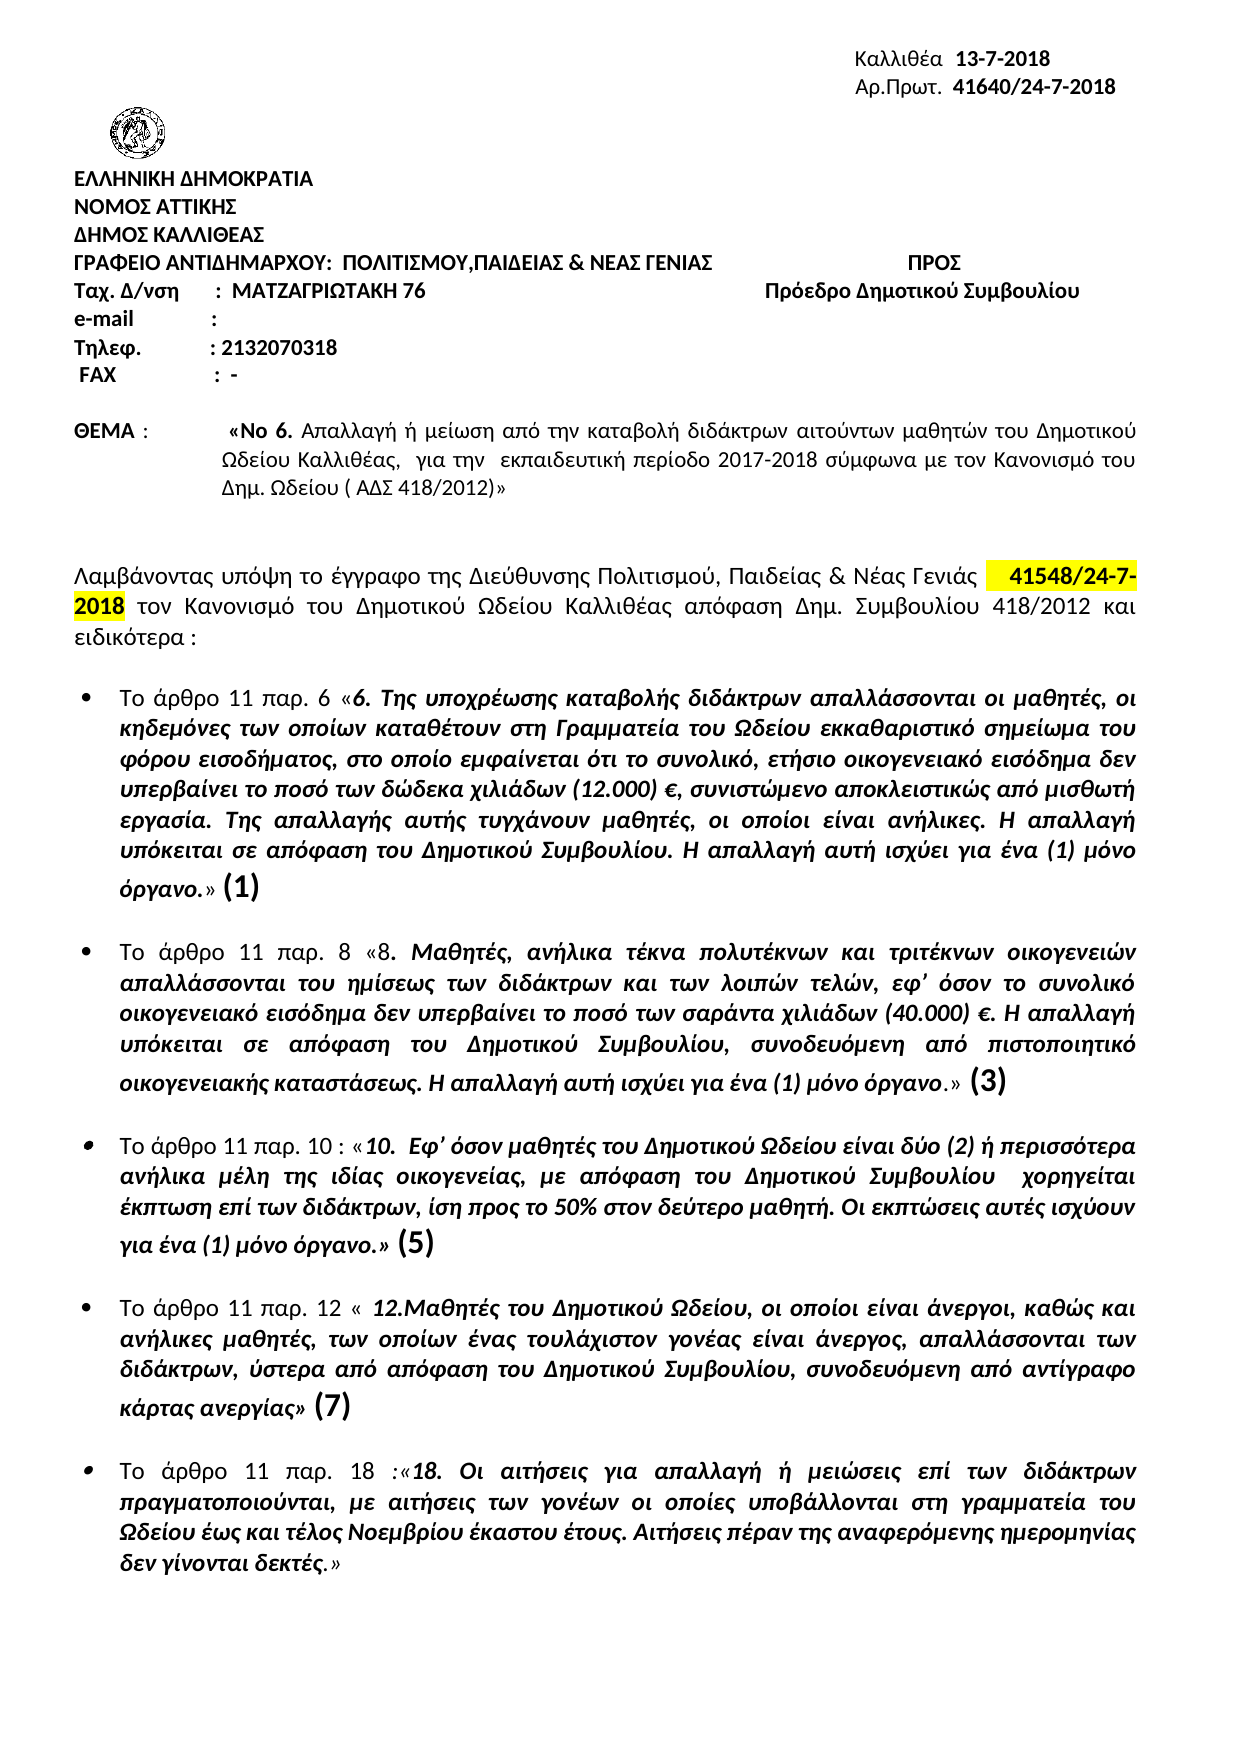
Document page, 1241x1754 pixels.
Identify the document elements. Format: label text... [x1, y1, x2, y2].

text Ταχ. Δ/νση : ΜΑΤΖΑΓΡΙΩΤΑΚΗ 76 Πρόεδρο Δημοτικού Συμβουλίου [74, 277, 1137, 304]
list Το άρθρο 11 παρ. 8 «8. Μαθητές, ανήλικα τέκνα πολυτέκνων και τριτέκνων οικογενειών απαλλάσσονται του ημίσεως των διδάκτρων και των λοιπών τελών, εφ’ όσον το συνολικό οικογενειακό εισόδημα δεν υπερβαίνει το ποσό των σαράντα χιλιάδων (40.000) €. Η απαλλαγή υπόκειται σε απόφαση του Δημοτικού Συμβουλίου, συνοδευόμενη από πιστοποιητικό οικογενειακής καταστάσεως. Η απαλλαγή αυτή ισχύει για ένα (1) μόνο όργανο.» (3) [82, 936, 1137, 1099]
text ΝΟΜΟΣ ΑΤΤΙΚΗΣ [74, 192, 1137, 221]
list Το άρθρο 11 παρ. 6 «6. Της υποχρέωσης καταβολής διδάκτρων απαλλάσσονται οι μαθητές, οι κηδεμόνες των οποίων καταθέτουν στη Γραμματεία του Ωδείου εκκαθαριστικό σημείωμα του φόρου εισοδήματος, στο οποίο εμφαίνεται ότι το συνολικό, ετήσιο οικογενειακό εισόδημα δεν υπερβαίνει το ποσό των δώδεκα χιλιάδων (12.000) €, συνιστώμενο αποκλειστικώς από μισθωτή εργασία. Της απαλλαγής αυτής τυγχάνουν μαθητές, οι οποίοι είναι ανήλικες. Η απαλλαγή υπόκειται σε απόφαση του Δημοτικού Συμβουλίου. Η απαλλαγή αυτή ισχύει για ένα (1) μόνο όργανο.» (1) [82, 682, 1137, 906]
text ΘΕΜΑ : «Νο 6. Απαλλαγή ή μείωση από την καταβολή διδάκτρων αιτούντων μαθητών του Δημοτικού Ωδείου Καλλιθέας, για την εκπαιδευτική περίοδο 2017-2018 σύμφωνα με τον Κανονισμό του Δημ. Ωδείου ( ΑΔΣ 418/2012)» [74, 417, 1137, 501]
text ΕΛΛΗΝΙΚΗ ΔΗΜΟΚΡΑΤΙΑ [74, 164, 1137, 192]
text e-mail : [74, 304, 1137, 333]
text Τηλεφ. : 2132070318 [74, 333, 1137, 361]
picture [94, 100, 194, 165]
text FAX : - [74, 361, 1137, 389]
text ΔΗΜΟΣ ΚΑΛΛΙΘΕΑΣ [74, 221, 1137, 248]
text Λαμβάνοντας υπόψη το έγγραφο της Διεύθυνσης Πολιτισμού, Παιδείας & Νέας Γενιάς 41548/24-7-2018 τον Κανονισμό του Δημοτικού Ωδείου Καλλιθέας απόφαση Δημ. Συμβουλίου 418/2012 και ειδικότερα : [74, 560, 1137, 652]
text Αρ.Πρωτ. 41640/24-7-2018 [74, 72, 1187, 100]
text ΓΡΑΦΕΙΟ ΑΝΤΙΔΗΜΑΡΧΟΥ: ΠΟΛΙΤΙΣΜΟΥ,ΠΑΙΔΕΙΑΣ & ΝΕΑΣ ΓΕΝΙΑΣ ΠΡΟΣ [74, 248, 1137, 277]
text Καλλιθέα 13-7-2018 [26, 44, 1137, 72]
list Το άρθρο 11 παρ. 18 :«18. Οι αιτήσεις για απαλλαγή ή μειώσεις επί των διδάκτρων πραγματοποιούνται, με αιτήσεις των γονέων οι οποίες υποβάλλονται στη γραμματεία του Ωδείου έως και τέλος Νοεμβρίου έκαστου έτους. Αιτήσεις πέραν της αναφερόμενης ημερομηνίας δεν γίνονται δεκτές.» [82, 1455, 1137, 1577]
list Το άρθρο 11 παρ. 10 : «10. Εφ’ όσον μαθητές του Δημοτικού Ωδείου είναι δύο (2) ή περισσότερα ανήλικα μέλη της ιδίας οικογενείας, με απόφαση του Δημοτικού Συμβουλίου χορηγείται έκπτωση επί των διδάκτρων, ίση προς το 50% στον δεύτερο μαθητή. Οι εκπτώσεις αυτές ισχύουν για ένα (1) μόνο όργανο.» (5) [82, 1130, 1137, 1262]
list Το άρθρο 11 παρ. 12 « 12.Μαθητές του Δημοτικού Ωδείου, οι οποίοι είναι άνεργοι, καθώς και ανήλικες μαθητές, των οποίων ένας τουλάχιστον γονέας είναι άνεργος, απαλλάσσονται των διδάκτρων, ύστερα από απόφαση του Δημοτικού Συμβουλίου, συνοδευόμενη από αντίγραφο κάρτας ανεργίας» (7) [82, 1293, 1137, 1425]
